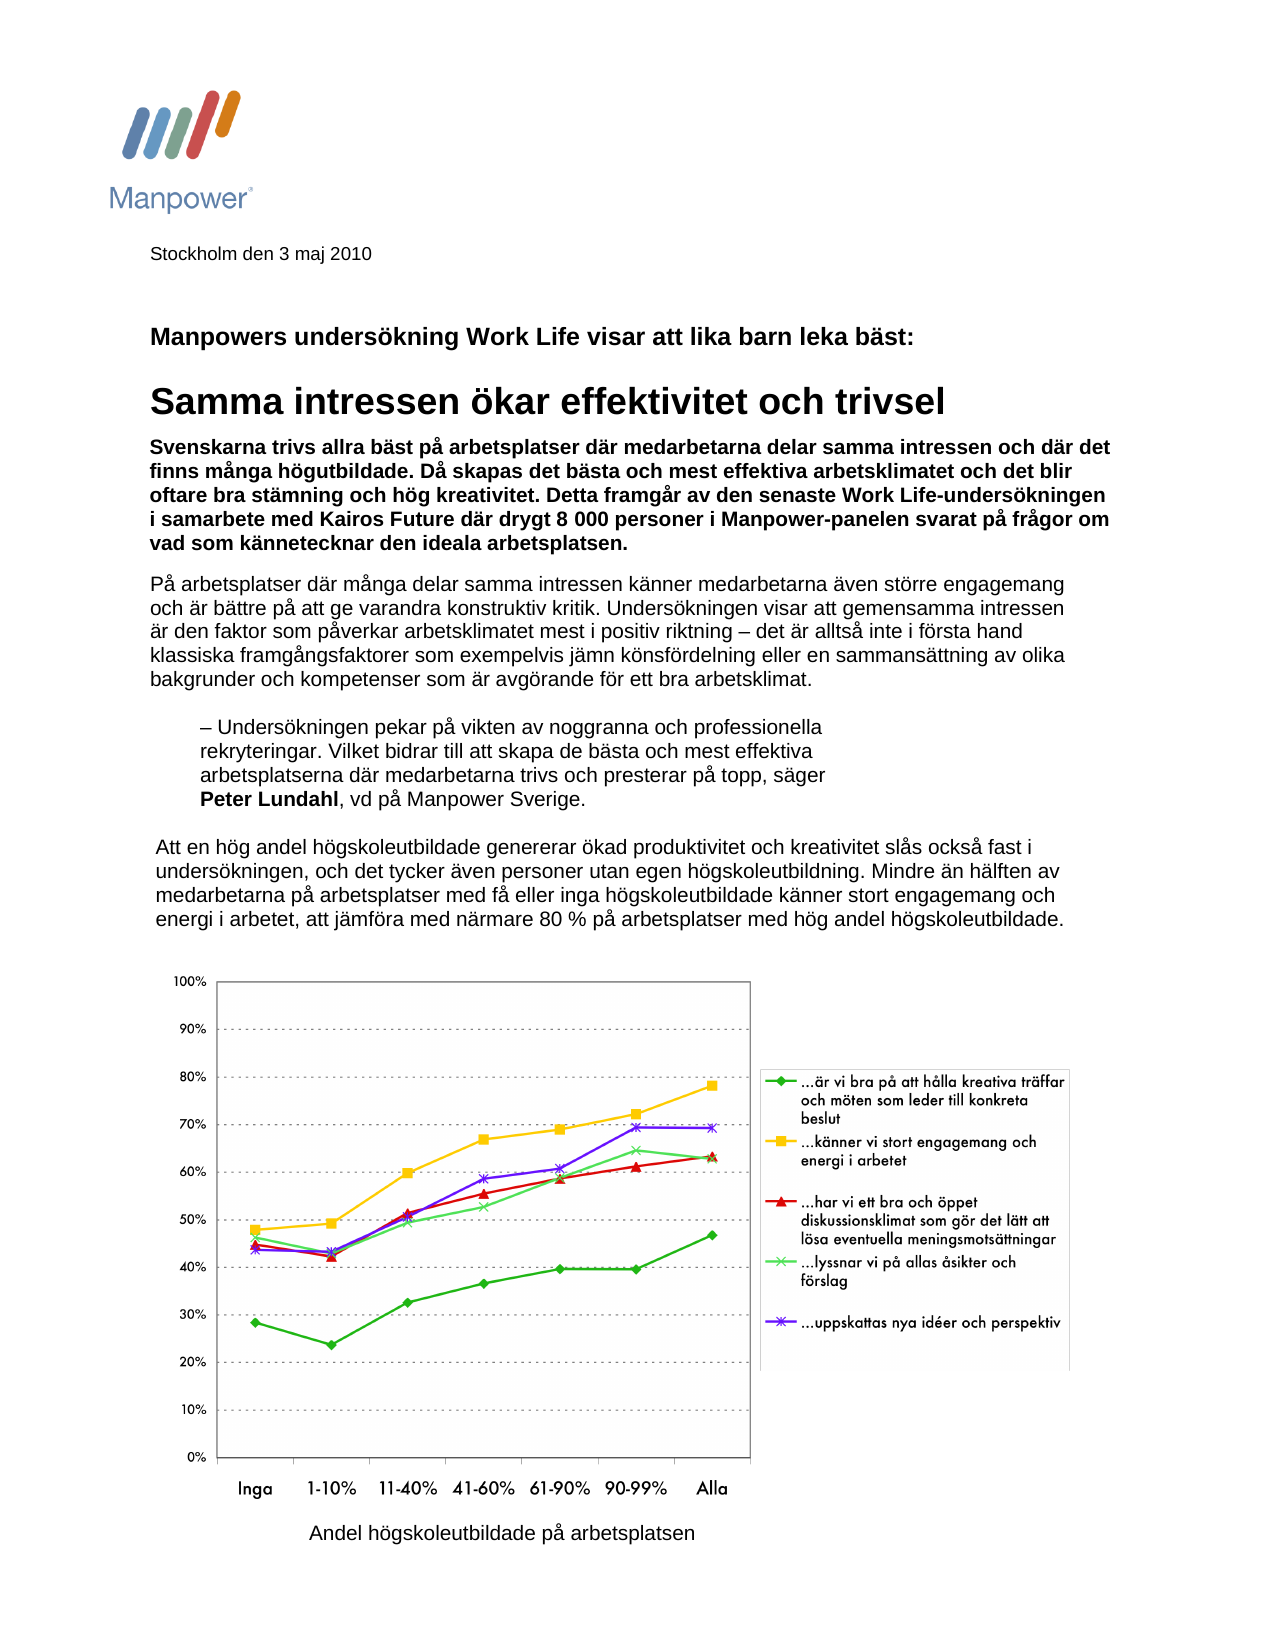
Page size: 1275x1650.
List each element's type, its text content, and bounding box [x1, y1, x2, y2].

text På arbetsplatser där många delar samma intressen känner medarbetarna även större engagemang och är bättre på att ge varandra konstruktiv kritik. Undersökningen visar att gemensamma intressen är den faktor som påverkar arbetsklimatet mest i positiv riktning – det är alltså inte i första hand klassiska framgångsfaktorer som exempelvis jämn könsfördelning eller en sammansättning av olika bakgrunder och kompetenser som är avgörande för ett bra arbetsklimat. [150, 571, 1087, 691]
text Samma intressen ökar effektivitet och trivsel [150, 379, 1087, 422]
picture [155, 954, 1078, 1521]
text – Undersökningen pekar på vikten av noggranna och professionella rekryteringar. Vilket bidrar till att skapa de bästa och mest effektiva arbetsplatserna där medarbetarna trivs och presterar på topp, säger Peter Lundahl, vd på Manpower Sverige. [200, 715, 879, 811]
text Att en hög andel högskoleutbildade genererar ökad produktivitet och kreativitet slås också fast i undersökningen, och det tycker även personer utan egen högskoleutbildning. Mindre än hälften av medarbetarna på arbetsplatser med få eller inga högskoleutbildade känner stort engagemang och energi i arbetet, att jämföra med närmare 80 % på arbetsplatser med hög andel högskoleutbildade. [155, 835, 1071, 931]
picture [89, 69, 268, 235]
text Svenskarna trivs allra bäst på arbetsplatser där medarbetarna delar samma intressen och där det finns många högutbildade. Då skapas det bästa och mest effektiva arbetsklimatet och det blir oftare bra stämning och hög kreativitet. Detta framgår av den senaste Work Life-undersökningen i samarbete med Kairos Future där drygt 8 000 personer i Manpower-panelen svarat på frågor om vad som kännetecknar den ideala arbetsplatsen. [149, 435, 1115, 555]
text Manpowers undersökning Work Life visar att lika barn leka bäst: [150, 322, 1087, 351]
text Stockholm den 3 maj 2010 [150, 243, 1087, 264]
text Andel högskoleutbildade på arbetsplatsen [155, 1521, 1071, 1544]
